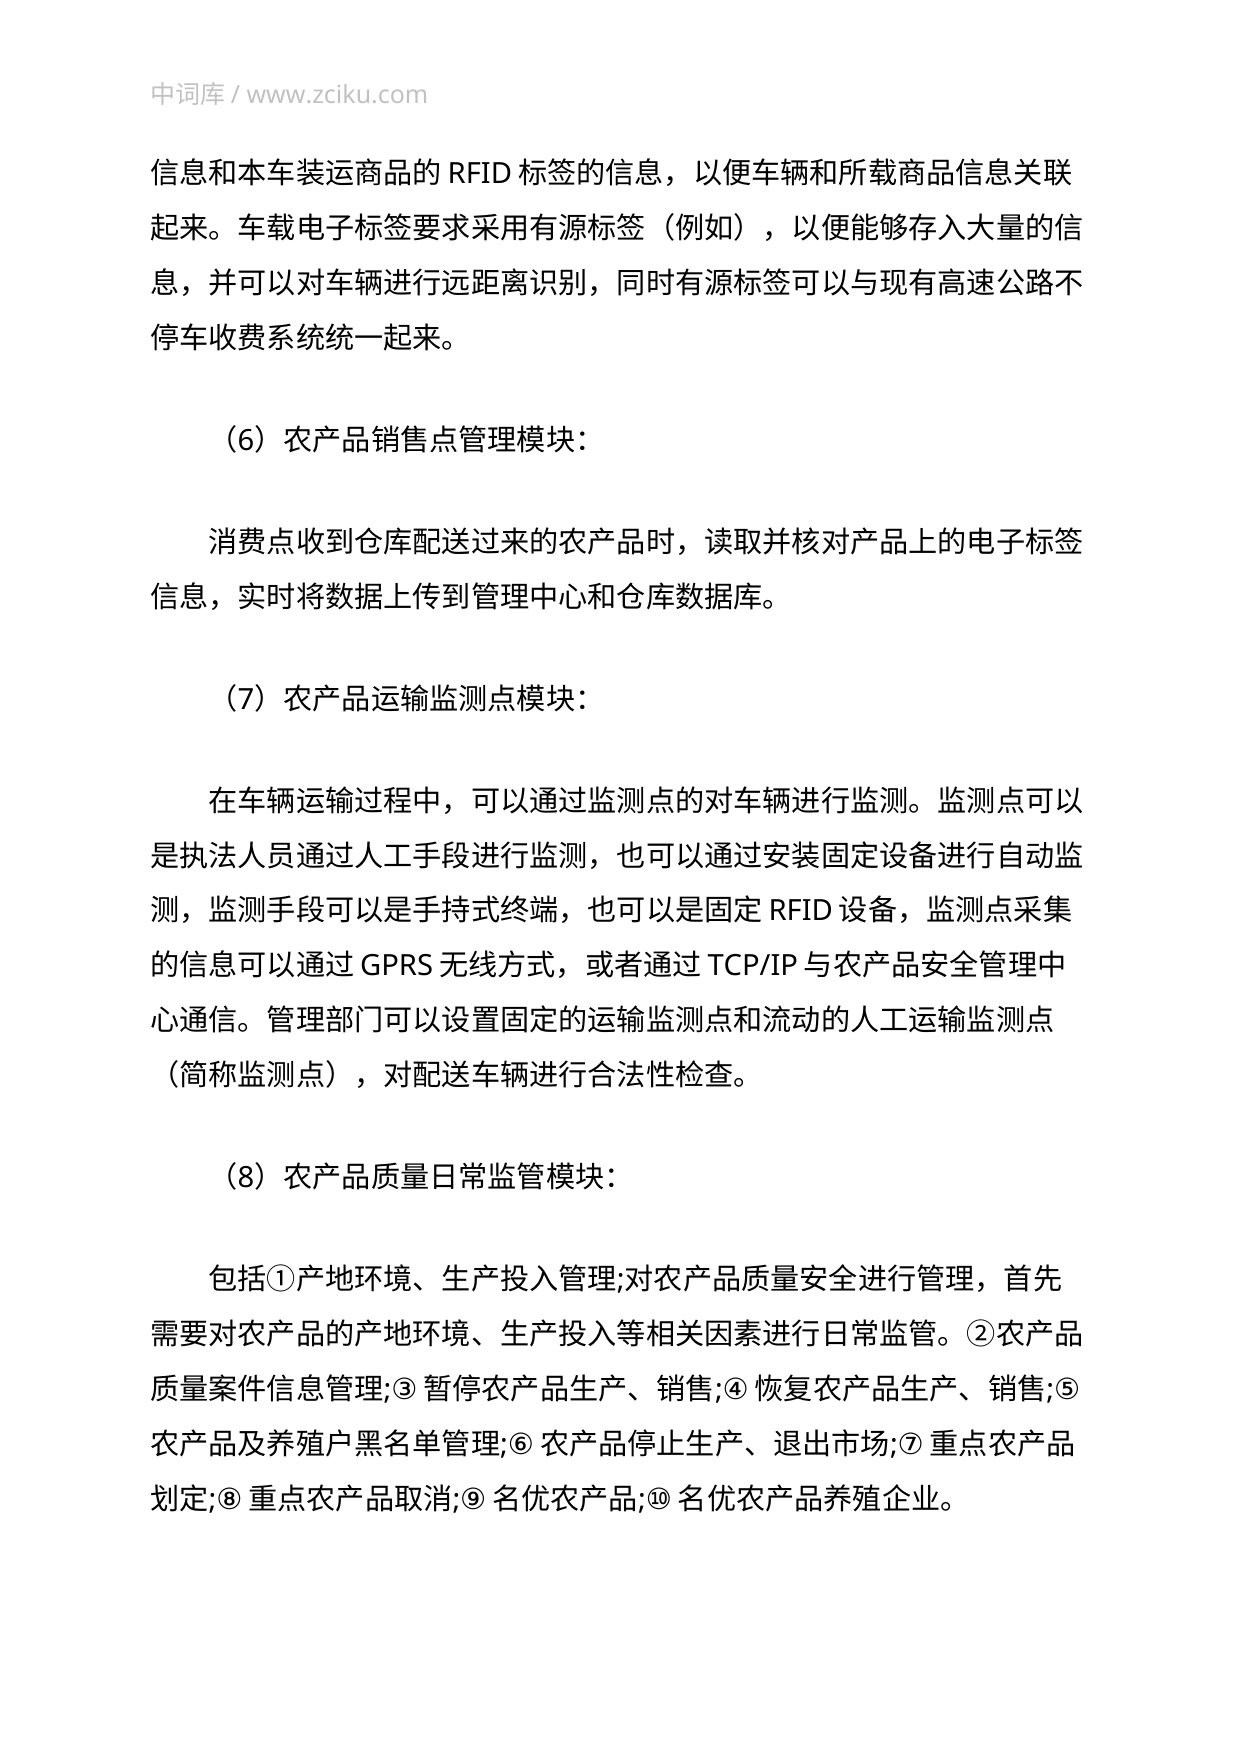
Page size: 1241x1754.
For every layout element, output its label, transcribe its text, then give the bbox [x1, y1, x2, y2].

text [150, 150, 1090, 357]
text （7）农产品运输监测点模块： [150, 675, 1090, 718]
text 包括①产地环境、生产投入管理;对农产品质量安全进行管理，首先需要对农产品的产地环境、生产投入等相关因素进行日常监管。②农产品质量案件信息管理;③暂停农产品生产、销售;④恢复农产品生产、销售;⑤农产品及养殖户黑名单管理;⑥农产品停止生产、退出市场;⑦重点农产品划定;⑧重点农产品取消;⑨名优农产品;⑩名优农产品养殖企业。 [150, 1256, 1090, 1518]
text （6）农产品销售点管理模块： [150, 417, 1090, 459]
text 在车辆运输过程中，可以通过监测点的对车辆进行监测。监测点可以是执法人员通过人工手段进行监测，也可以通过安装固定设备进行自动监测，监测手段可以是手持式终端，也可以是固定RFID设备，监测点采集的信息可以通过GPRS无线方式，或者通过TCP/IP与农产品安全管理中心通信。管理部门可以设置固定的运输监测点和流动的人工运输监测点（简称监测点），对配送车辆进行合法性检查。 [150, 777, 1090, 1094]
text 消费点收到仓库配送过来的农产品时，读取并核对产品上的电子标签信息，实时将数据上传到管理中心和仓库数据库。 [150, 518, 1090, 616]
text （8）农产品质量日常监管模块： [150, 1154, 1090, 1196]
